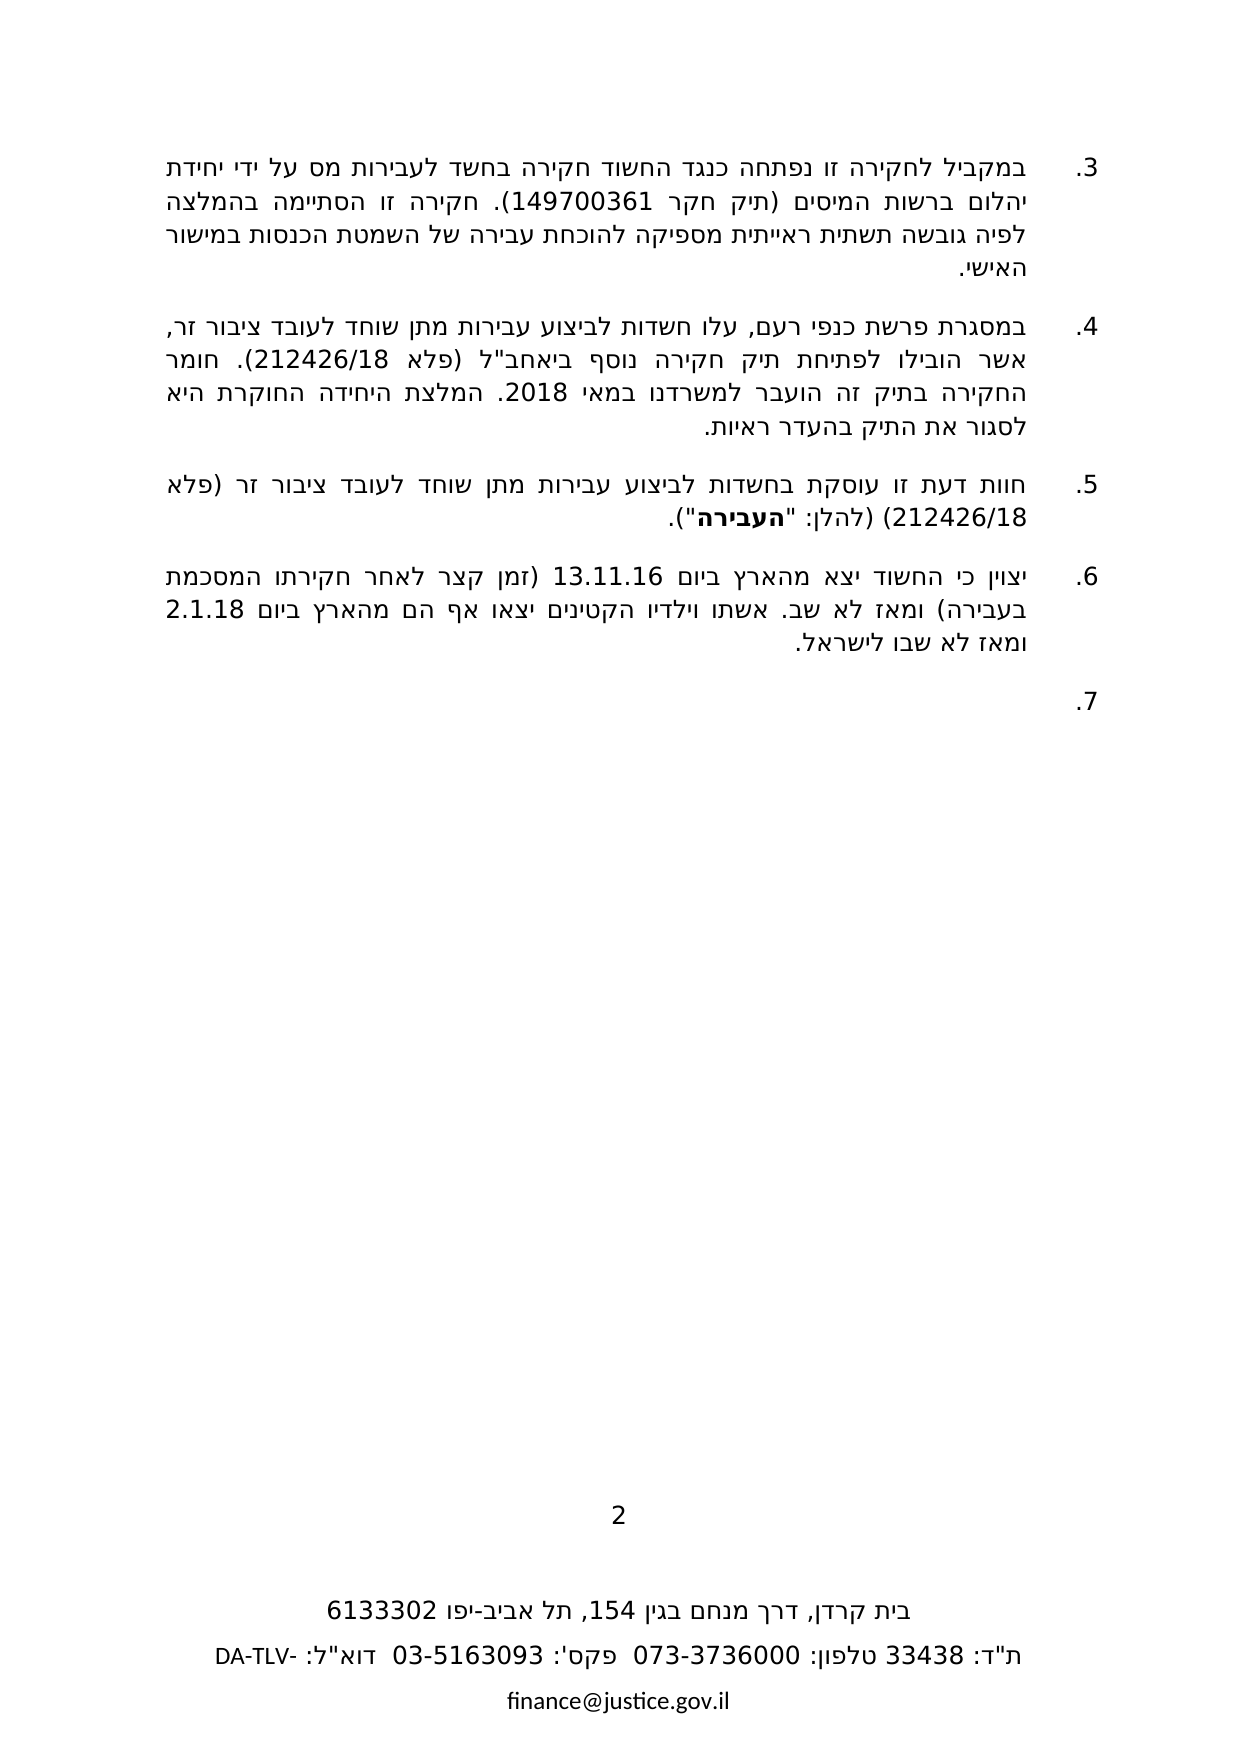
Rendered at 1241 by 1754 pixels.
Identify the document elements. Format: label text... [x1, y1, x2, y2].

text במסגרת פרשת כנפי רעם, עלו חשדות לביצוע עבירות מתן שוחד לעובד ציבור זר, אשר הובילו לפתיחת תיק חקירה נוסף ביאחב"ל (פלא 212426/18). חומר החקירה בתיק זה הועבר למשרדנו במאי 2018. המלצת היחידה החוקרת היא לסגור את התיק בהעדר ראיות. [165, 308, 1075, 442]
text יצוין כי החשוד יצא מהארץ ביום 13.11.16 (זמן קצר לאחר חקירתו המסכמת בעבירה) ומאז לא שב. אשתו וילדיו הקטינים יצאו אף הם מהארץ ביום 2.1.18 ומאז לא שבו לישראל. [165, 558, 1075, 658]
text במקביל לחקירה זו נפתחה כנגד החשוד חקירה בחשד לעבירות מס על ידי יחידת יהלום ברשות המיסים (תיק חקר 149700361). חקירה זו הסתיימה בהמלצה לפיה גובשה תשתית ראייתית מספיקה להוכחת עבירה של השמטת הכנסות במישור האישי. [165, 150, 1075, 283]
text חוות דעת זו עוסקת בחשדות לביצוע עבירות מתן שוחד לעובד ציבור זר (פלא 212426/18) (להלן: "העבירה"). [165, 467, 1075, 533]
